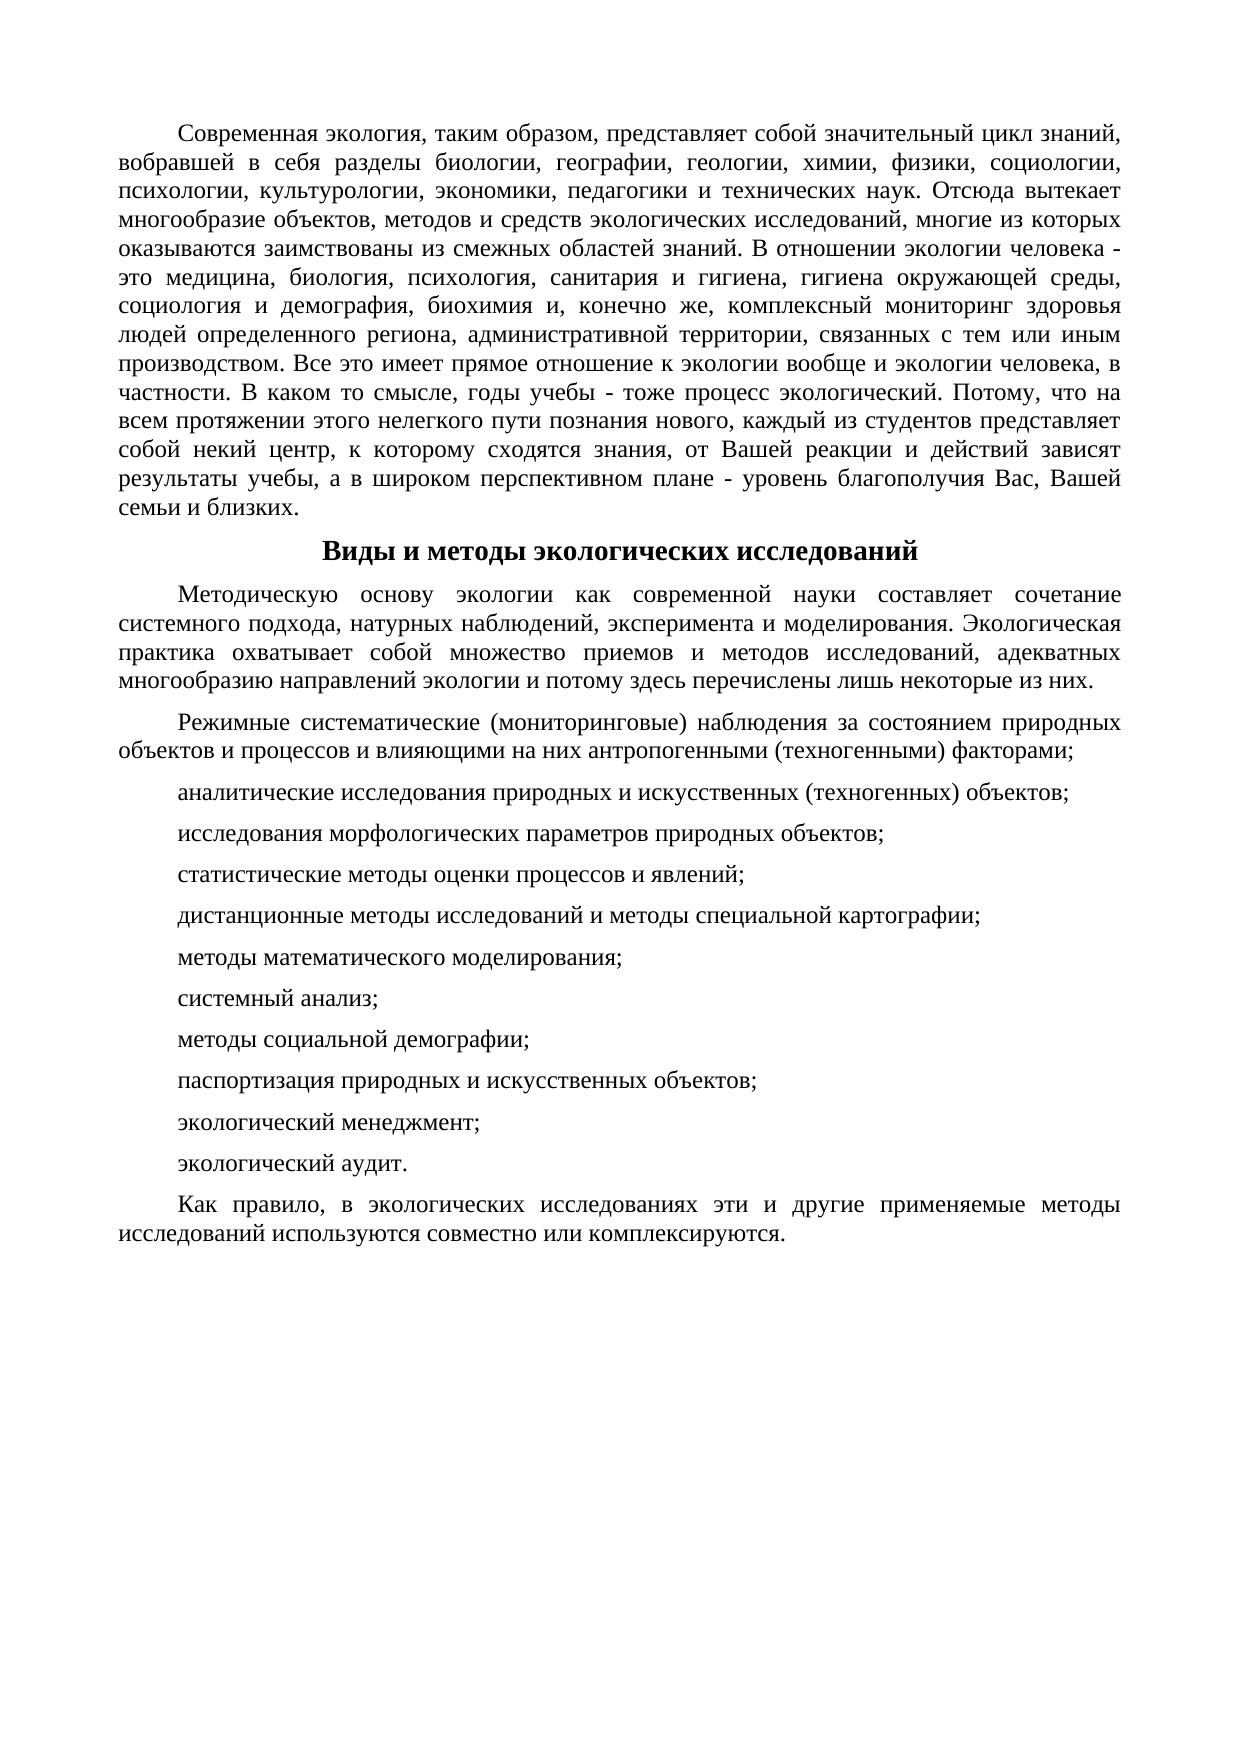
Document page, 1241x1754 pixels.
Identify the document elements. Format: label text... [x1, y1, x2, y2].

text экологический менеджмент; [118, 1107, 1122, 1135]
text Как правило, в экологических исследованиях эти и другие применяемые методы исследований используются совместно или комплексиpуются. [118, 1189, 1122, 1247]
text Режимные систематические (мониторинговые) наблюдения за состоянием природных объектов и процессов и влияющими на них антропогенными (техногенными) факторами; [118, 707, 1122, 764]
text методы математического моделирования; [118, 942, 1122, 970]
text Современная экология, таким образом, представляет собой значительный цикл знаний, вобравшей в себя разделы биологии, географии, геологии, химии, физики, социологии, психологии, культурологии, экономики, педагогики и технических наук. Отсюда вытекает многообpазие объектов, методов и сpедств экологических исследований, многие из котоpых оказываются заимствованы из смежных областей знаний. В отношении экологии человека - это медицина, биология, психология, санитария и гигиена, гигиена окружающей среды, социология и демография, биохимия и, конечно же, комплексный мониторинг здоровья людей определенного региона, административной территории, связанных с тем или иным производством. Все это имеет прямое отношение к экологии вообще и экологии человека, в частности. В каком то смысле, годы учебы - тоже процесс экологический. Потому, что на всем протяжении этого нелегкого пути познания нового, каждый из студентов представляет собой некий центр, к которому сходятся знания, от Вашей реакции и действий зависят результаты учебы, а в широком перспективном плане - уровень благополучия Вас, Вашей семьи и близких. [118, 118, 1122, 521]
text Методическую основу экологии как современной науки составляет сочетание системного подхода, натурных наблюдений, эксперимента и моделирования. Экологическая практика охватывает собой множество приемов и методов исследований, адекватных многообразию направлений экологии и потому здесь перечислены лишь некоторые из них. [118, 579, 1122, 694]
text методы социальной демографии; [118, 1024, 1122, 1053]
text статистические методы оценки процессов и явлений; [118, 859, 1122, 888]
text экологический аудит. [118, 1148, 1122, 1177]
text паспортизация природных и искусственных объектов; [118, 1065, 1122, 1094]
text Виды и методы экологических исследований [118, 533, 1122, 567]
text системный анализ; [118, 983, 1122, 1012]
text исследования морфологических параметров природных объектов; [118, 818, 1122, 847]
text аналитические исследования природных и искусственных (техногенных) объектов; [118, 777, 1122, 805]
text дистанционные методы исследований и методы специальной картографии; [118, 900, 1122, 929]
